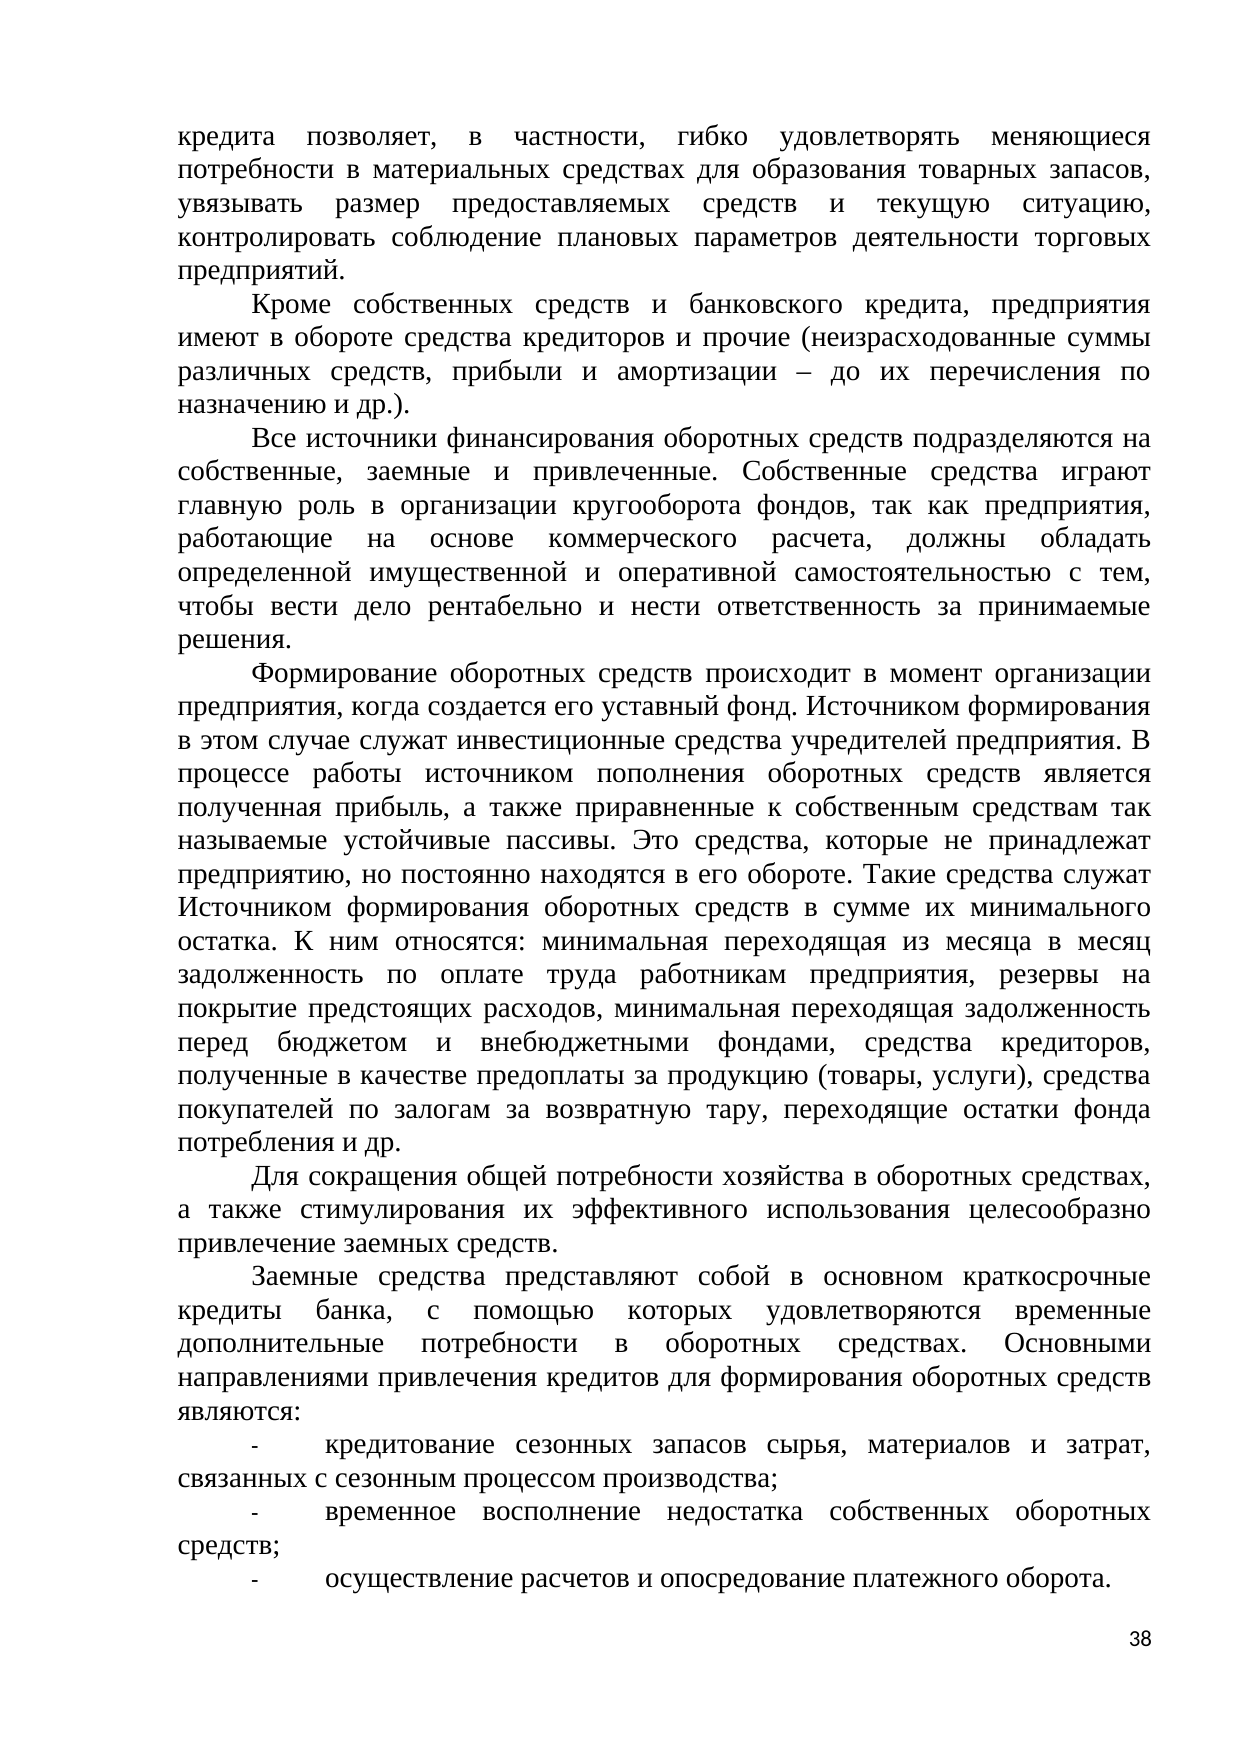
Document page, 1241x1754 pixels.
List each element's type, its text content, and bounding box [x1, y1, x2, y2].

text Для сокращения общей потребности хозяйства в оборотных средствах, а также стимулирования их эффективного использования целесообразно привлечение заемных средств. [177, 1158, 1152, 1258]
text Все источники финансирования оборотных средств подразделяются на собственные, заемные и привлеченные. Собственные средства играют главную роль в организации кругооборота фондов, так как предприятия, работающие на основе коммерческого расчета, должны обладать определенной имущественной и оперативной самостоятельностью с тем, чтобы вести дело рентабельно и нести ответственность за принимаемые решения. [177, 420, 1152, 655]
list кредитование сезонных запасов сырья, материалов и затрат, связанных с сезонным процессом производства; [177, 1426, 1152, 1493]
text Заемные средства представляют собой в основном краткосрочные кредиты банка, с помощью которых удовлетворяются временные дополнительные потребности в оборотных средствах. Основными направлениями привлечения кредитов для формирования оборотных средств являются: [177, 1258, 1152, 1426]
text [177, 118, 1152, 286]
text Кроме собственных средств и банковского кредита, предприятия имеют в обороте средства кредиторов и прочие (неизрасходованные суммы различных средств, прибыли и амортизации – до их перечисления по назначению и др.). [177, 286, 1152, 420]
text Формирование оборотных средств происходит в момент организации предприятия, когда создается его уставный фонд. Источником формирования в этом случае служат инвестиционные средства учредителей предприятия. В процессе работы источником пополнения оборотных средств является полученная прибыль, а также приравненные к собственным средствам так называемые устойчивые пассивы. Это средства, которые не принадлежат предприятию, но постоянно находятся в его обороте. Такие средства служат Источником формирования оборотных средств в сумме их минимального остатка. К ним относятся: минимальная переходящая из месяца в месяц задолженность по оплате труда работникам предприятия, резервы на покрытие предстоящих расходов, минимальная переходящая задолженность перед бюджетом и внебюджетными фондами, средства кредиторов, полученные в качестве предоплаты за продукцию (товары, услуги), средства покупателей по залогам за возвратную тару, переходящие остатки фонда потребления и др. [177, 655, 1152, 1158]
list временное восполнение недостатка собственных оборотных средств; [177, 1493, 1152, 1560]
list осуществление расчетов и опосредование платежного оборота. [177, 1560, 1152, 1594]
